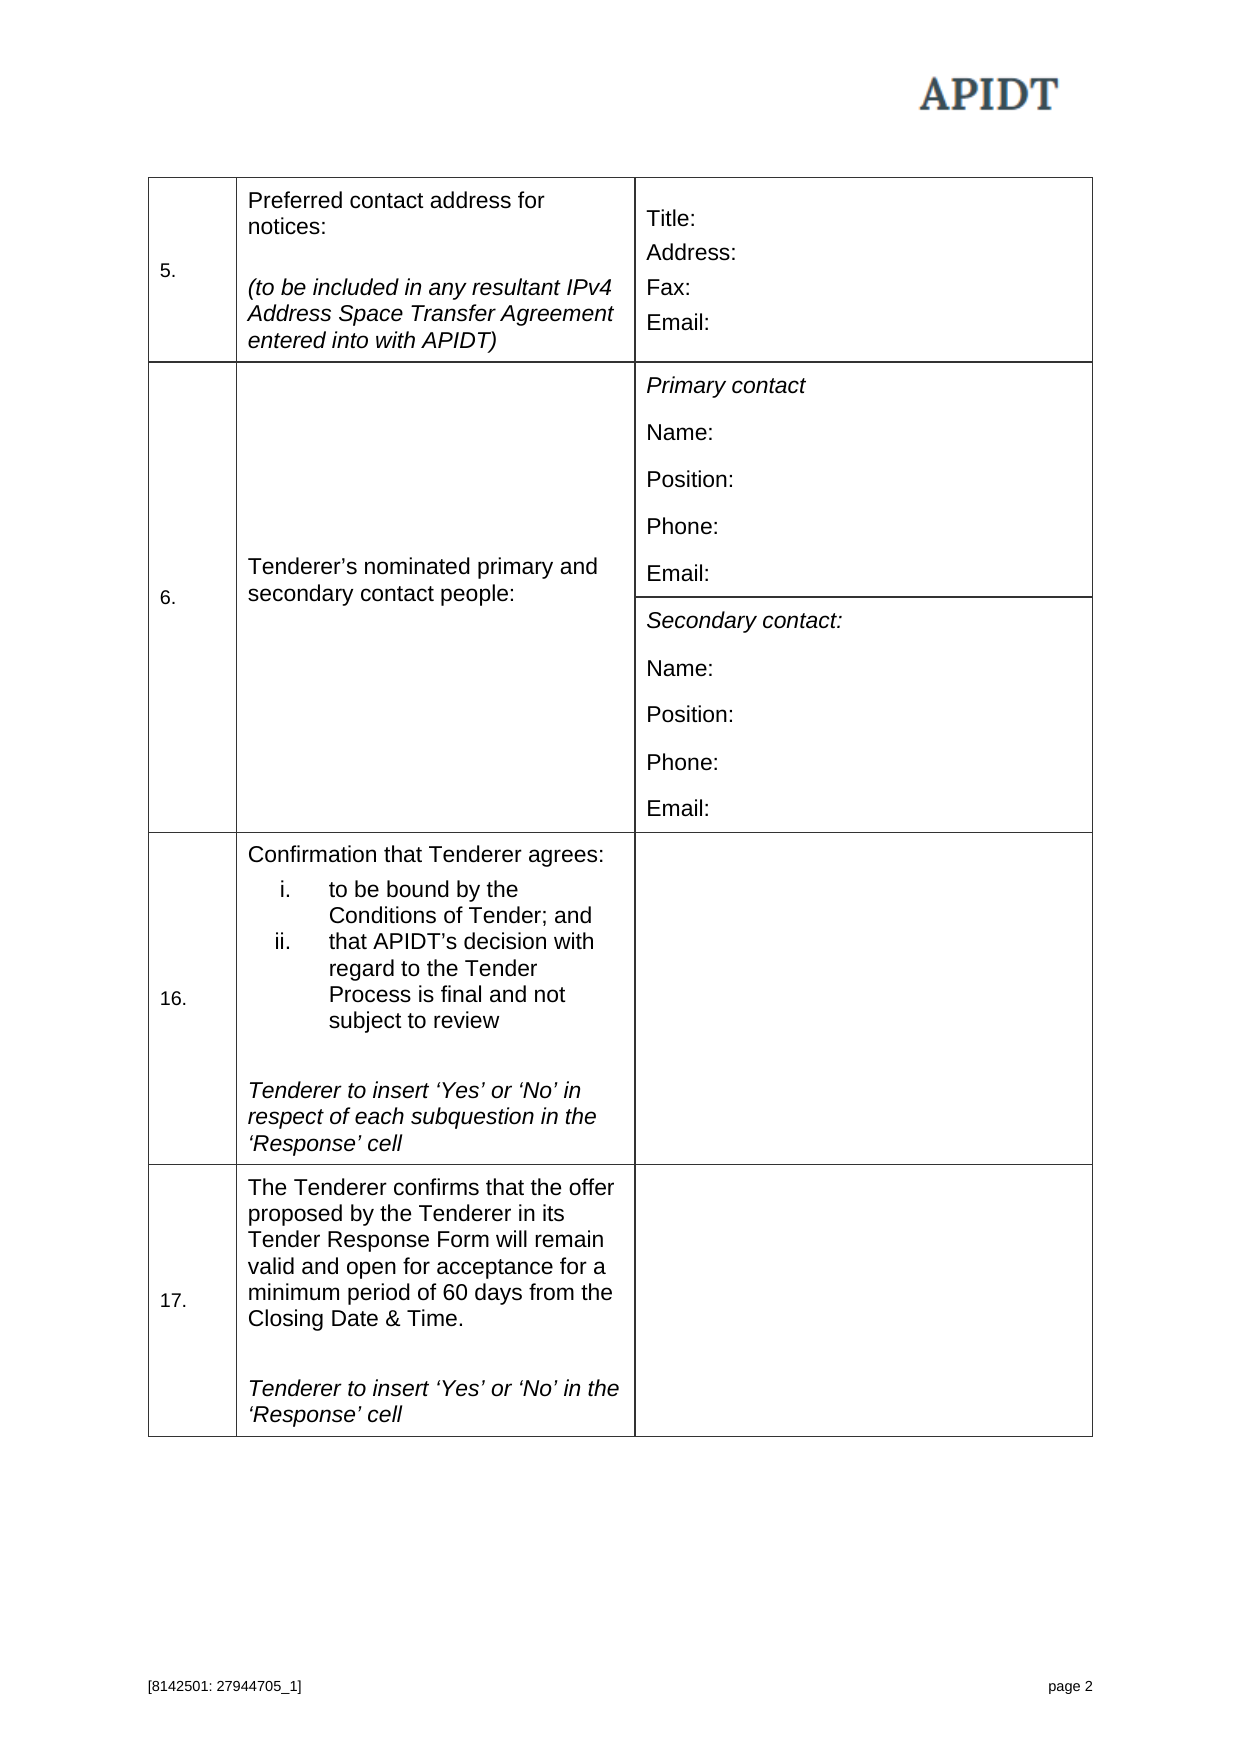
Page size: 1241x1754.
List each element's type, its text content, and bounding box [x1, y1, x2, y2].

table_cell [149, 363, 236, 832]
table_cell Phone: [636, 503, 1092, 549]
table_cell [636, 833, 1092, 1164]
table_cell Phone: [636, 738, 1092, 784]
table_cell Primary contact [636, 363, 1092, 408]
table_cell [636, 1165, 1092, 1436]
table_cell Name: [636, 409, 1092, 456]
table_cell Email: [636, 550, 1092, 596]
table_cell Position: [636, 456, 1092, 502]
picture [908, 59, 1093, 124]
table_cell Email: [636, 785, 1092, 832]
table_cell Name: [636, 644, 1092, 691]
table_cell Title: Address: Fax: Email: [636, 178, 1092, 361]
table_cell Preferred contact address for notices: (to be included in any resultant IPv4 Address Space Transfer Agreement entered into with APIDT) [237, 178, 634, 361]
table_cell Secondary contact: [636, 598, 1092, 644]
table_cell [149, 1165, 236, 1436]
table_cell Confirmation that Tenderer agrees: to be bound by the Conditions of Tender; and that APIDT’s decision with regard to the Tender Process is final and not subject to review Tenderer to insert ‘Yes’ or ‘No’ in respect of each subquestion in the ‘Response’ cell [237, 833, 634, 1164]
table_cell [149, 833, 236, 1164]
table_cell Tenderer’s nominated primary and secondary contact people: [237, 363, 634, 832]
table_cell The Tenderer confirms that the offer proposed by the Tenderer in its Tender Response Form will remain valid and open for acceptance for a minimum period of 60 days from the Closing Date & Time. Tenderer to insert ‘Yes’ or ‘No’ in the ‘Response’ cell [237, 1165, 634, 1436]
table_cell Position: [636, 691, 1092, 738]
table_cell [149, 178, 236, 361]
